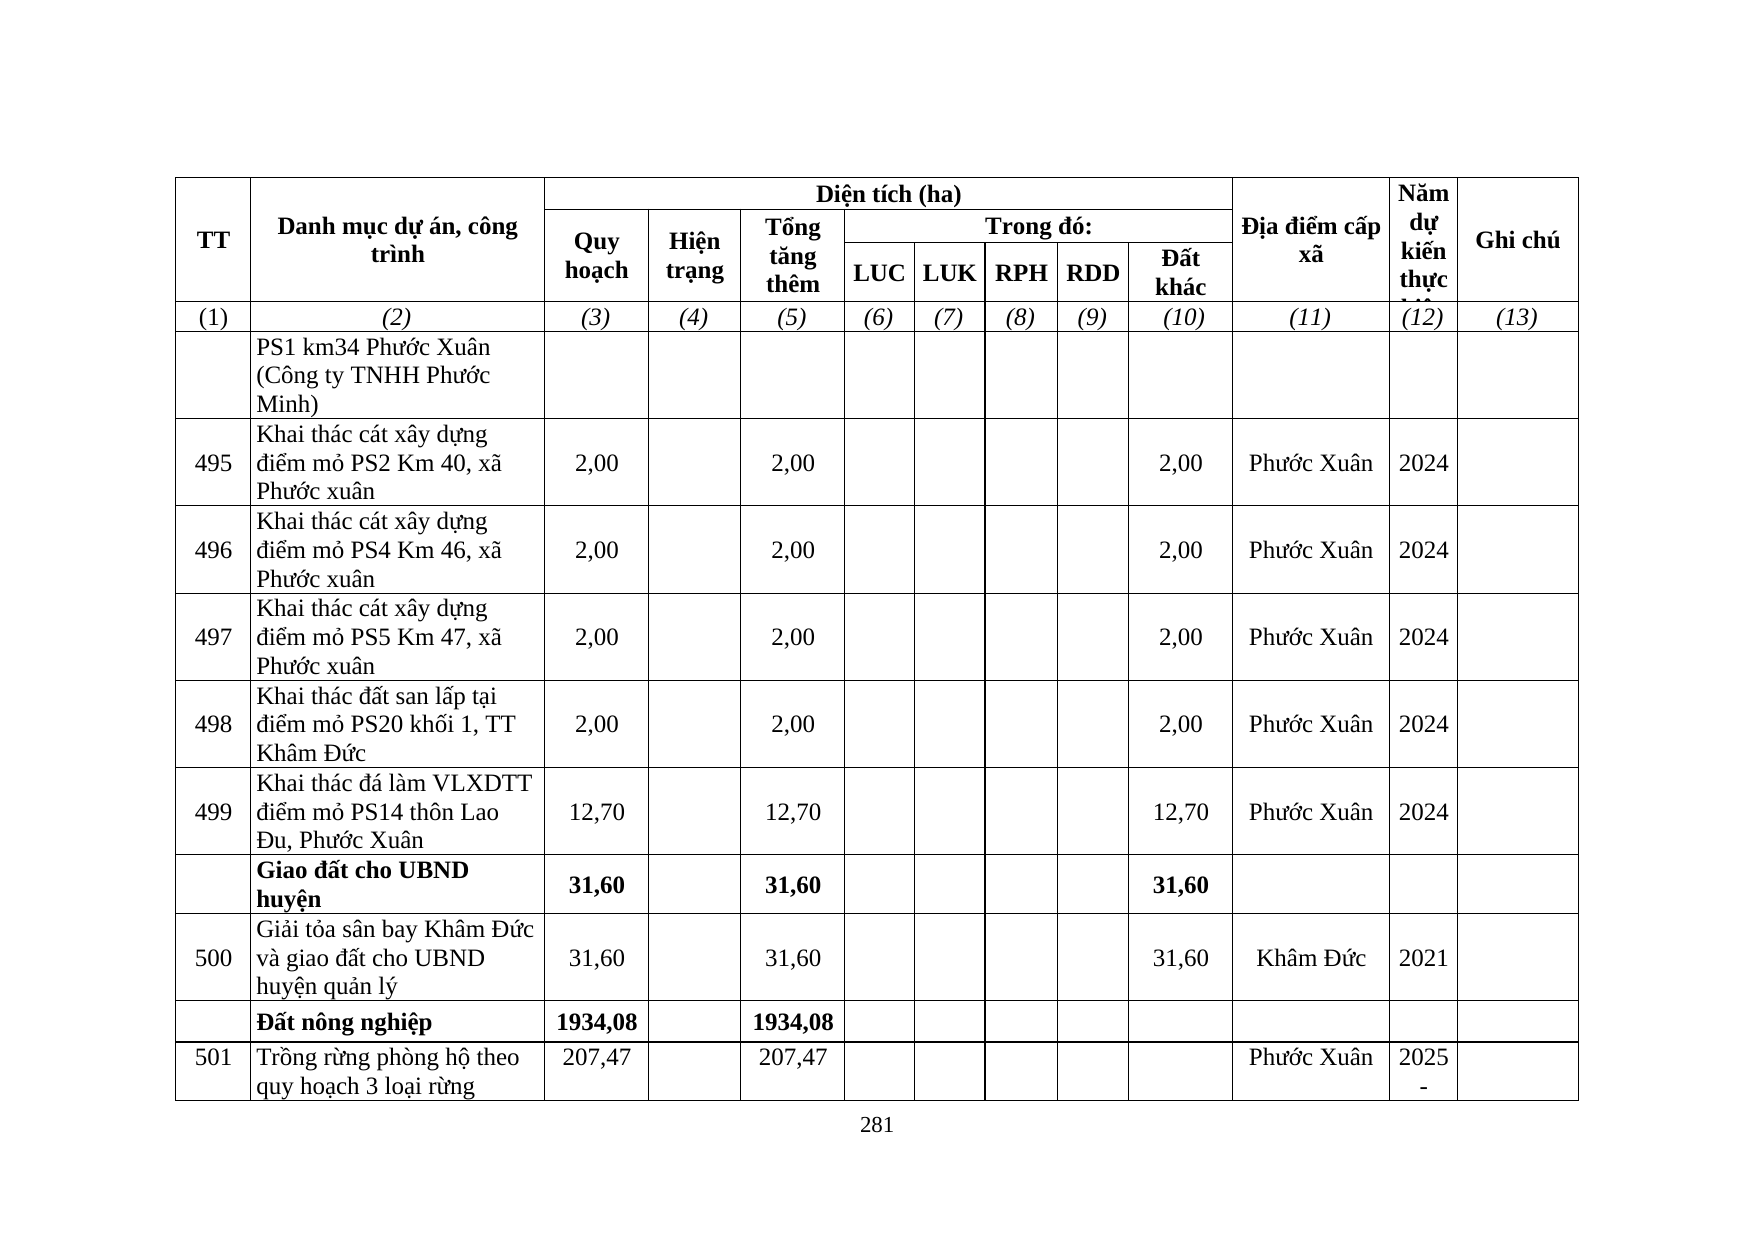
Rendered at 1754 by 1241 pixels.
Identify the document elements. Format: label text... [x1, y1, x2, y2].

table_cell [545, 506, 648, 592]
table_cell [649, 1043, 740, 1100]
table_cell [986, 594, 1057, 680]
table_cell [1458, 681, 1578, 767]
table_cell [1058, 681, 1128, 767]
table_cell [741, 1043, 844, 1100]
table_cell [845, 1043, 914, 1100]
table_cell (13) [1458, 302, 1578, 331]
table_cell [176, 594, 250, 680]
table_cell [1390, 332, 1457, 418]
table_cell (1) [176, 302, 250, 331]
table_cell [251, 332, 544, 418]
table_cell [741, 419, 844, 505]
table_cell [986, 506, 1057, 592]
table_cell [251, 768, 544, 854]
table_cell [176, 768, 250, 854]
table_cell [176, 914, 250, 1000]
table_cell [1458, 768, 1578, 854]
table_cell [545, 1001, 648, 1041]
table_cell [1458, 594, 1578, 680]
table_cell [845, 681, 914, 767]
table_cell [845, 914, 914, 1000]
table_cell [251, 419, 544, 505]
table_cell (3) [545, 302, 648, 331]
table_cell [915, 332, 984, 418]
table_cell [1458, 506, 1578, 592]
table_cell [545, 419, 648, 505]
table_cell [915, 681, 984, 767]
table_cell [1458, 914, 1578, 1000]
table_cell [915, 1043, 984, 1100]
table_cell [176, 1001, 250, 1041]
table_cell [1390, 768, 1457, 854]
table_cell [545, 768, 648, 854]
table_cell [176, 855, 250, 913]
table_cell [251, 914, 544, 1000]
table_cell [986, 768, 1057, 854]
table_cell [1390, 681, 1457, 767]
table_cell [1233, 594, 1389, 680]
table_cell (9) [1058, 302, 1128, 331]
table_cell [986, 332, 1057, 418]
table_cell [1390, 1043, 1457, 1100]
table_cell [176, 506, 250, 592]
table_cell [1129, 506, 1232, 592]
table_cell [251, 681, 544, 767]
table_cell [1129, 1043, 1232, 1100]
table_cell (8) [986, 302, 1057, 331]
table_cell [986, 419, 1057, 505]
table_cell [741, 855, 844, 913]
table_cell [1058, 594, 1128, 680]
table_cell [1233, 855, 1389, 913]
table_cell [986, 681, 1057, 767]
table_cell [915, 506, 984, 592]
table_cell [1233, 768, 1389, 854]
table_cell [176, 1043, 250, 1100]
table_cell LUK [915, 243, 984, 301]
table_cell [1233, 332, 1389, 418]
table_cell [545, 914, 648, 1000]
table_header Ghi chú [1458, 178, 1578, 301]
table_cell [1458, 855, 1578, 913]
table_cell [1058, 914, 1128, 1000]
table_header Địa điểm cấp xã [1233, 178, 1389, 301]
table_header TT [176, 178, 250, 301]
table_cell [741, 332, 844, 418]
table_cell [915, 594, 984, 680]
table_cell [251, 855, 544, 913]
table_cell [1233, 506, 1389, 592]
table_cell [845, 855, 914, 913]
table_cell Tổng tăng thêm [741, 210, 844, 301]
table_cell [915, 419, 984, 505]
table_cell RDD [1058, 243, 1128, 301]
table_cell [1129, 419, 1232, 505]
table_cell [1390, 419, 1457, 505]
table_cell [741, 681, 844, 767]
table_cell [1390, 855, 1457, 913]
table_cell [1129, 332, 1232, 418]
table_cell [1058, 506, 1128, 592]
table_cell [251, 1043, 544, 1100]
table_cell (12) [1390, 302, 1457, 331]
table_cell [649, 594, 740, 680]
table_header Diện tích (ha) [545, 178, 1232, 208]
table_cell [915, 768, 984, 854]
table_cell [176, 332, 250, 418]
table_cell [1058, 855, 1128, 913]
table_cell (10) [1129, 302, 1232, 331]
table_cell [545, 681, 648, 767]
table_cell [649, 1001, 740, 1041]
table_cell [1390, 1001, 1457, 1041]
table_cell Quy hoạch [545, 210, 648, 301]
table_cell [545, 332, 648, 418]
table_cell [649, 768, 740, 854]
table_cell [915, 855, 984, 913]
table_header Năm dự kiến thực hiện [1390, 178, 1457, 301]
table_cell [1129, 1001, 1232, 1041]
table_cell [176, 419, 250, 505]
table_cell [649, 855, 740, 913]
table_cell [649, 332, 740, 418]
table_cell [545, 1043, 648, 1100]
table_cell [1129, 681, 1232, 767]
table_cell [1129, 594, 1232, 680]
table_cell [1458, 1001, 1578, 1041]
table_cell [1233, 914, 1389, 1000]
table_cell (5) [741, 302, 844, 331]
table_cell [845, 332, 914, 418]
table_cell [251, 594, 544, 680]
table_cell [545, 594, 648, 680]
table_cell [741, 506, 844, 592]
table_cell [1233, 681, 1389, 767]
table_cell LUC [845, 243, 914, 301]
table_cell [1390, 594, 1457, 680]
table_cell (6) [845, 302, 914, 331]
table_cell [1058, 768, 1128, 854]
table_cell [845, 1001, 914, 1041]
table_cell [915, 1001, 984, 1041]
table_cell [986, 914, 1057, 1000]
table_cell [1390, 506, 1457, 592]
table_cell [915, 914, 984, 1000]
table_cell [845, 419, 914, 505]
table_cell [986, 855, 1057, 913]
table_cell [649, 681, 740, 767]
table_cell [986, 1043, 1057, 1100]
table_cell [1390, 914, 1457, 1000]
table_cell (7) [915, 302, 984, 331]
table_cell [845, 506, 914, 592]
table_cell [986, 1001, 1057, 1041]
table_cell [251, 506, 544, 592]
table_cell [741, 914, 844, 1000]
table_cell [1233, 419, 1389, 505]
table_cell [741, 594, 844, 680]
table_header Danh mục dự án, công trình [251, 178, 544, 301]
table_cell (4) [649, 302, 740, 331]
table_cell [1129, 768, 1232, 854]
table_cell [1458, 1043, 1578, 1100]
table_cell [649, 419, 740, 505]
table_cell RPH [986, 243, 1057, 301]
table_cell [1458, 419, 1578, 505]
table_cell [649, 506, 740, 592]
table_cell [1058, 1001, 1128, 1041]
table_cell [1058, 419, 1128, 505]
table_cell Hiện trạng [649, 210, 740, 301]
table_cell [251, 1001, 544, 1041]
table_cell (2) [251, 302, 544, 331]
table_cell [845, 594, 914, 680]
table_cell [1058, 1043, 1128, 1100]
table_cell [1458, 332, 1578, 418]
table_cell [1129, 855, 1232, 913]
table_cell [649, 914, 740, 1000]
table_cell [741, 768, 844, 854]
table_cell Đất khác [1129, 243, 1232, 301]
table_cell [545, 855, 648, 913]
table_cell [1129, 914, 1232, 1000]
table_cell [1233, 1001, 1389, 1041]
table_cell Trong đó: [845, 210, 1232, 242]
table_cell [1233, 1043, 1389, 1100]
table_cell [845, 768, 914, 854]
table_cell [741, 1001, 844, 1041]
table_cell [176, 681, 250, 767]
table_cell (11) [1233, 302, 1389, 331]
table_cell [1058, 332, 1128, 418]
